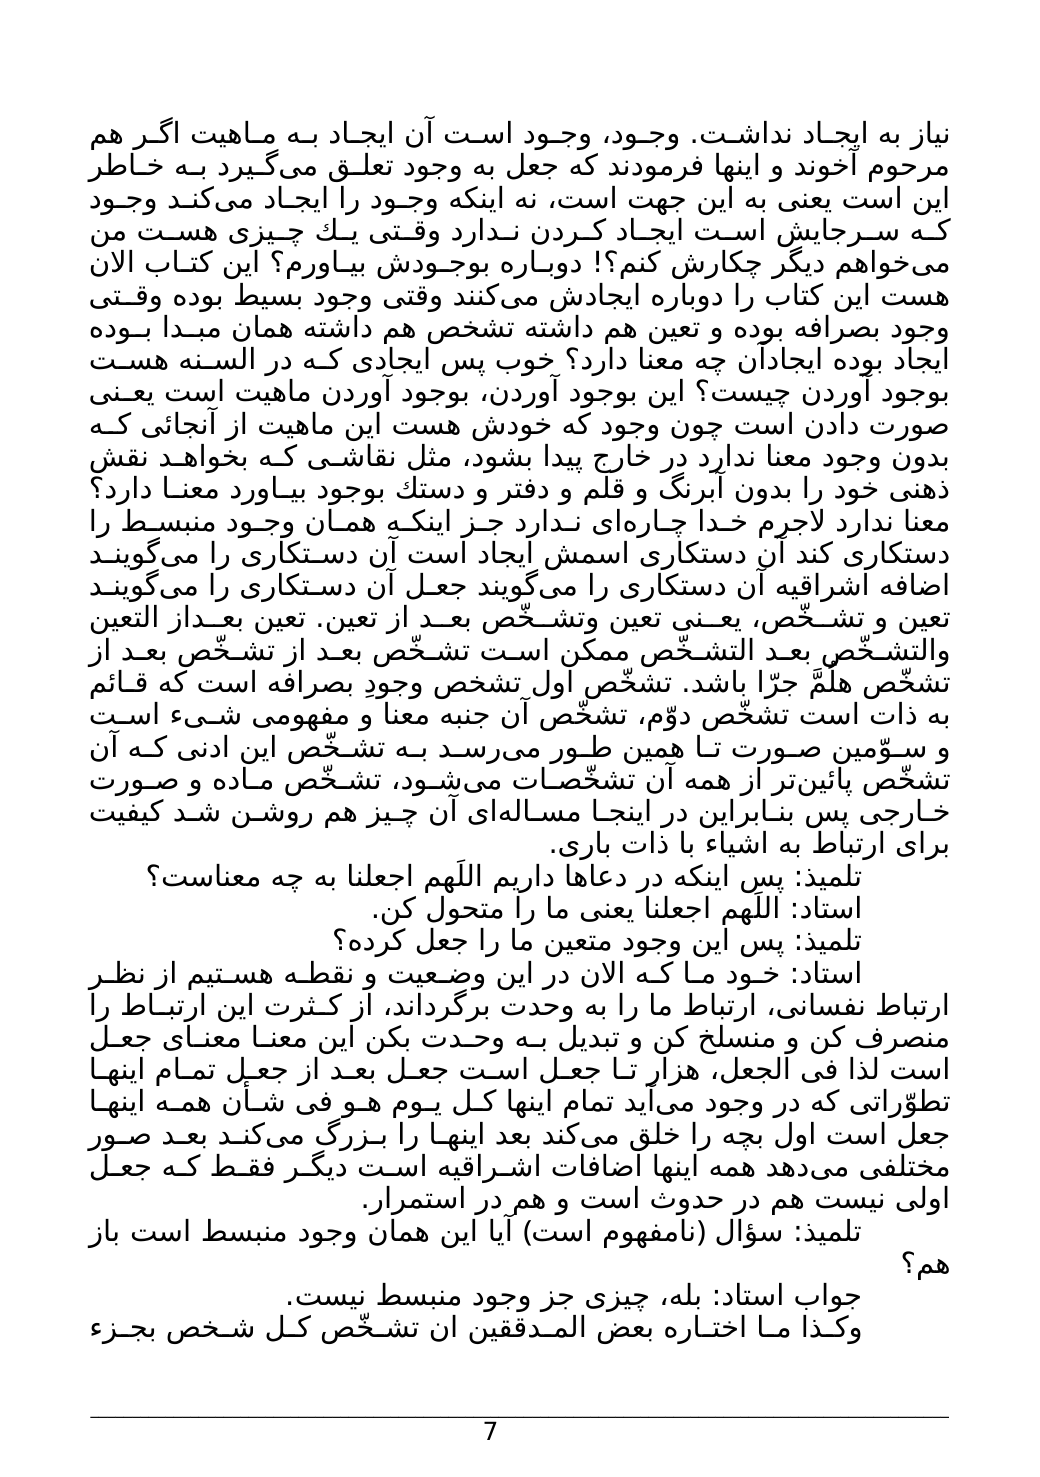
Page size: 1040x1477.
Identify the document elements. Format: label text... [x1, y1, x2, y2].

text تلمیذ: سؤال ﴿نامفهوم است﴾ آیا این همان وجود منبسط است باز هم؟ [89, 1216, 951, 1280]
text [89, 118, 951, 861]
text جواب استاد: بله، چیزی جز وجود منبسط نیست. [89, 1280, 951, 1312]
text استاد: اللَهم اجعلنا یعنی ما را متحول كن. [89, 893, 951, 925]
text استاد: خود ما كه الان در این وضعیت و نقطه هستیم از نظر ارتباط نفسانی، ارتباط ما را به وحدت برگرداند، از كثرت این ارتباط را منصرف كن و منسلخ كن و تبدیل به وحدت بكن این معنا معنای جعل است لذا فی الجعل، هزار تا جعل است جعل بعد از جعل تمام اینها تطوّراتی كه در وجود می‌آید تمام اینها كل یوم هو فی شأن همه اینها جعل است اول بچه را خلق می‌كند بعد اینها را بزرگ می‌كند بعد صور مختلفی می‌دهد همه اینها اضافات اشراقیه است دیگر فقط كه جعل اولی نیست هم در حدوث است و هم در استمرار. [89, 957, 951, 1216]
text تلمیذ: پس این وجود متعین ما را جعل كرده؟ [89, 925, 951, 957]
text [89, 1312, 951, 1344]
text تلمیذ: پس اینكه در دعاها داریم اللَهم اجعلنا به چه معناست؟ [89, 861, 951, 893]
